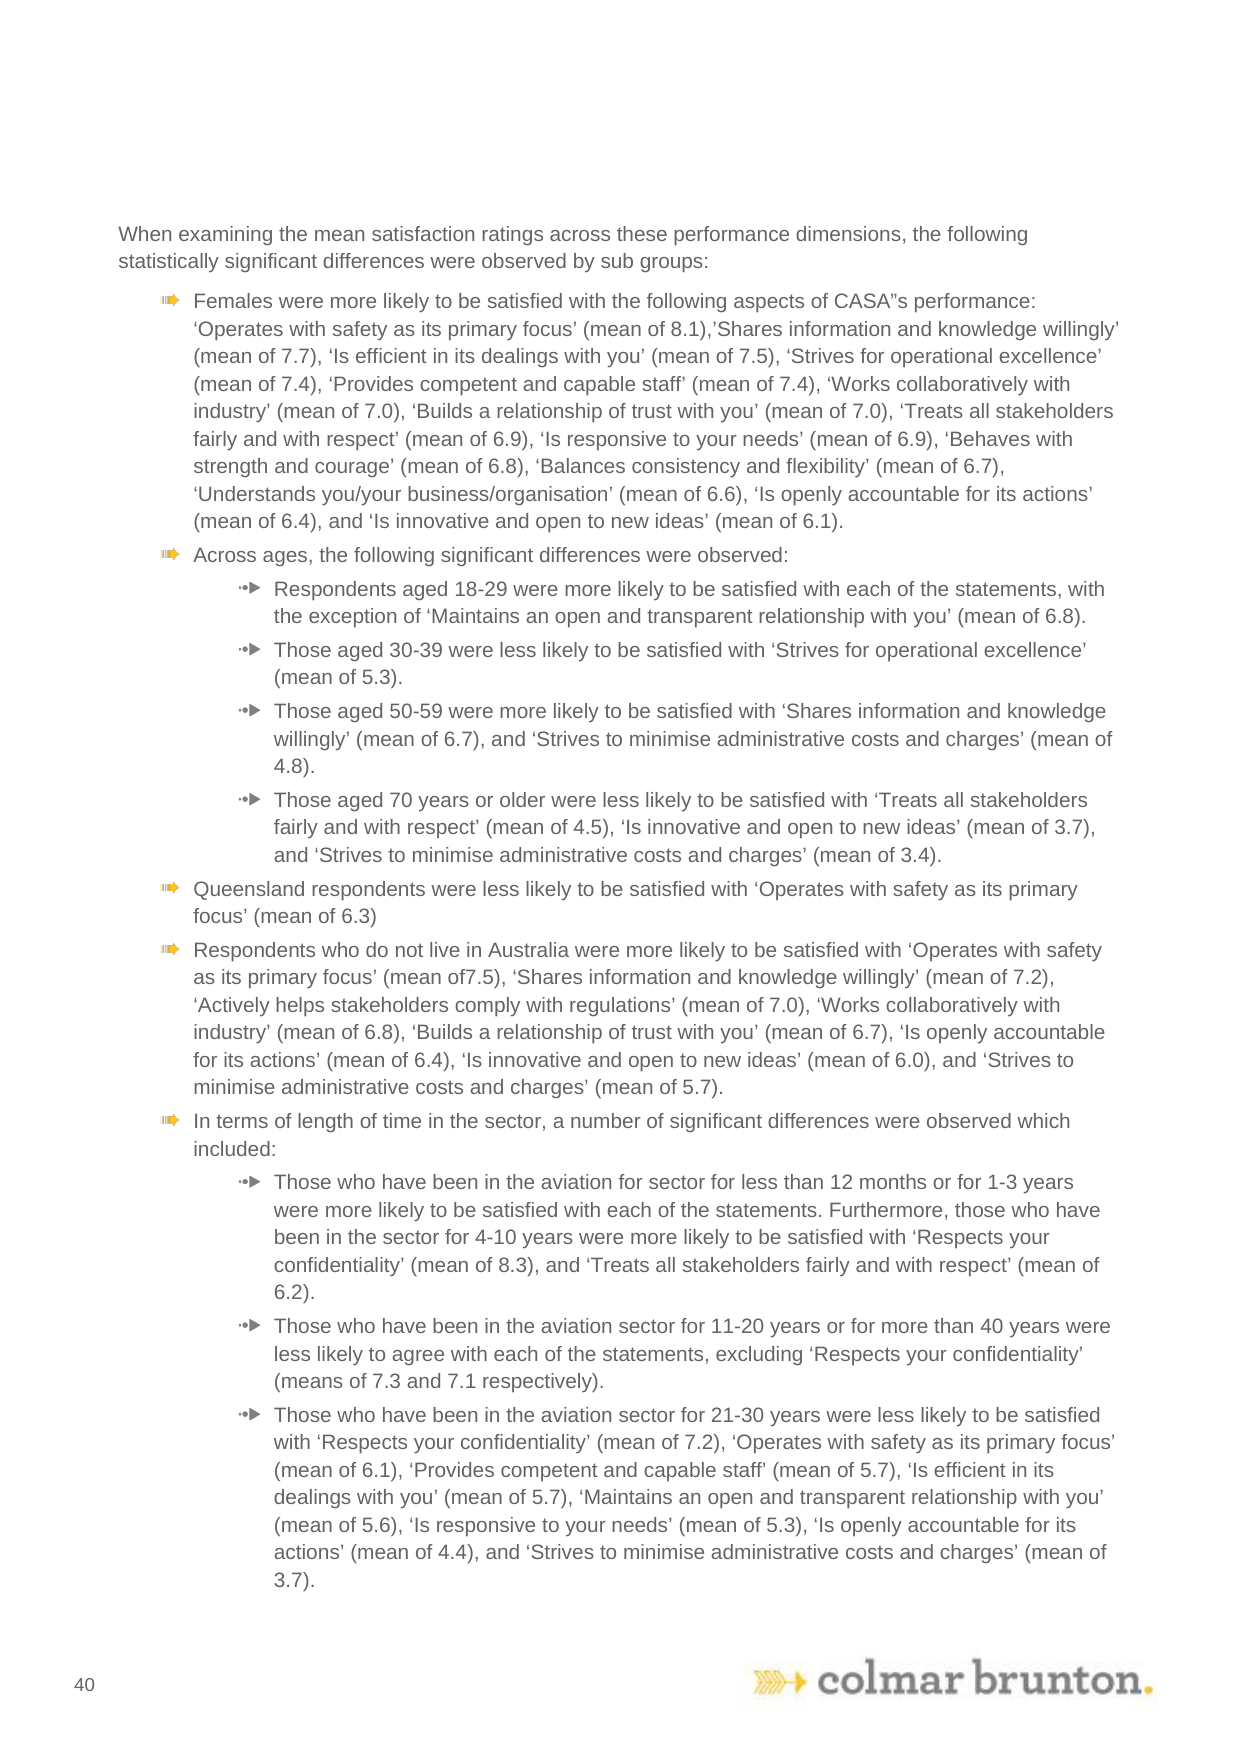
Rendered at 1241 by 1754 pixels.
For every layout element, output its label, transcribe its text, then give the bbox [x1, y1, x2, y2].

picture [157, 545, 181, 563]
picture [237, 1405, 262, 1423]
text When examining the mean satisfaction ratings across these performance dimensions, the following statistically significant differences were observed by sub groups: [118, 221, 1122, 273]
subtitle Those aged 30-39 were less likely to be satisfied with ‘Strives for operational excellence’ (mean of 5.3). [237, 638, 1122, 689]
subtitle Those who have been in the aviation sector for 11-20 years or for more than 40 years were less likely to agree with each of the statements, excluding ‘Respects your confidentiality’ (means of 7.3 and 7.1 respectively). [237, 1314, 1122, 1393]
subtitle Those aged 70 years or older were less likely to be satisfied with ‘Treats all stakeholders fairly and with respect’ (mean of 4.5), ‘Is innovative and open to new ideas’ (mean of 3.7), and ‘Strives to minimise administrative costs and charges’ (mean of 3.4). [237, 788, 1122, 867]
subtitle Respondents aged 18-29 were more likely to be satisfied with each of the statements, with the exception of ‘Maintains an open and transparent relationship with you’ (mean of 6.8). [237, 576, 1122, 628]
picture [237, 790, 262, 808]
picture [731, 1636, 1176, 1717]
subtitle Queensland respondents were less likely to be satisfied with ‘Operates with safety as its primary focus’ (mean of 6.3) [156, 876, 1122, 928]
picture [157, 1111, 181, 1129]
picture [237, 640, 262, 658]
subtitle Across ages, the following significant differences were observed: [156, 543, 1122, 567]
subtitle Those who have been in the aviation sector for 21-30 years were less likely to be satisfied with ‘Respects your confidentiality’ (mean of 7.2), ‘Operates with safety as its primary focus’ (mean of 6.1), ‘Provides competent and capable staff’ (mean of 5.7), ‘Is efficient in its dealings with you’ (mean of 5.7), ‘Maintains an open and transparent relationship with you’ (mean of 5.6), ‘Is responsive to your needs’ (mean of 5.3), ‘Is openly accountable for its actions’ (mean of 4.4), and ‘Strives to minimise administrative costs and charges’ (mean of 3.7). [237, 1403, 1122, 1592]
subtitle Those aged 50-59 were more likely to be satisfied with ‘Shares information and knowledge willingly’ (mean of 6.7), and ‘Strives to minimise administrative costs and charges’ (mean of 4.8). [237, 699, 1122, 778]
picture [237, 1173, 262, 1190]
picture [157, 879, 181, 896]
picture [237, 701, 262, 719]
subtitle Respondents who do not live in Australia were more likely to be satisfied with ‘Operates with safety as its primary focus’ (mean of7.5), ‘Shares information and knowledge willingly’ (mean of 7.2), ‘Actively helps stakeholders comply with regulations’ (mean of 7.0), ‘Works collaboratively with industry’ (mean of 6.8), ‘Builds a relationship of trust with you’ (mean of 6.7), ‘Is openly accountable for its actions’ (mean of 6.4), ‘Is innovative and open to new ideas’ (mean of 6.0), and ‘Strives to minimise administrative costs and charges’ (mean of 5.7). [156, 938, 1122, 1099]
picture [237, 1316, 262, 1334]
picture [157, 940, 181, 958]
subtitle Females were more likely to be satisfied with the following aspects of CASA”s performance: ‘Operates with safety as its primary focus’ (mean of 8.1),’Shares information and knowledge willingly’ (mean of 7.7), ‘Is efficient in its dealings with you’ (mean of 7.5), ‘Strives for operational excellence’ (mean of 7.4), ‘Provides competent and capable staff’ (mean of 7.4), ‘Works collaboratively with industry’ (mean of 7.0), ‘Builds a relationship of trust with you’ (mean of 7.0), ‘Treats all stakeholders fairly and with respect’ (mean of 6.9), ‘Is responsive to your needs’ (mean of 6.9), ‘Behaves with strength and courage’ (mean of 6.8), ‘Balances consistency and flexibility’ (mean of 6.7), ‘Understands you/your business/organisation’ (mean of 6.6), ‘Is openly accountable for its actions’ (mean of 6.4), and ‘Is innovative and open to new ideas’ (mean of 6.1). [156, 289, 1122, 533]
picture [237, 579, 262, 596]
picture [157, 291, 181, 309]
subtitle In terms of length of time in the sector, a number of significant differences were observed which included: [156, 1109, 1122, 1160]
subtitle Those who have been in the aviation for sector for less than 12 months or for 1-3 years were more likely to be satisfied with each of the statements. Furthermore, those who have been in the sector for 4-10 years were more likely to be satisfied with ‘Respects your confidentiality’ (mean of 8.3), and ‘Treats all stakeholders fairly and with respect’ (mean of 6.2). [237, 1170, 1122, 1304]
